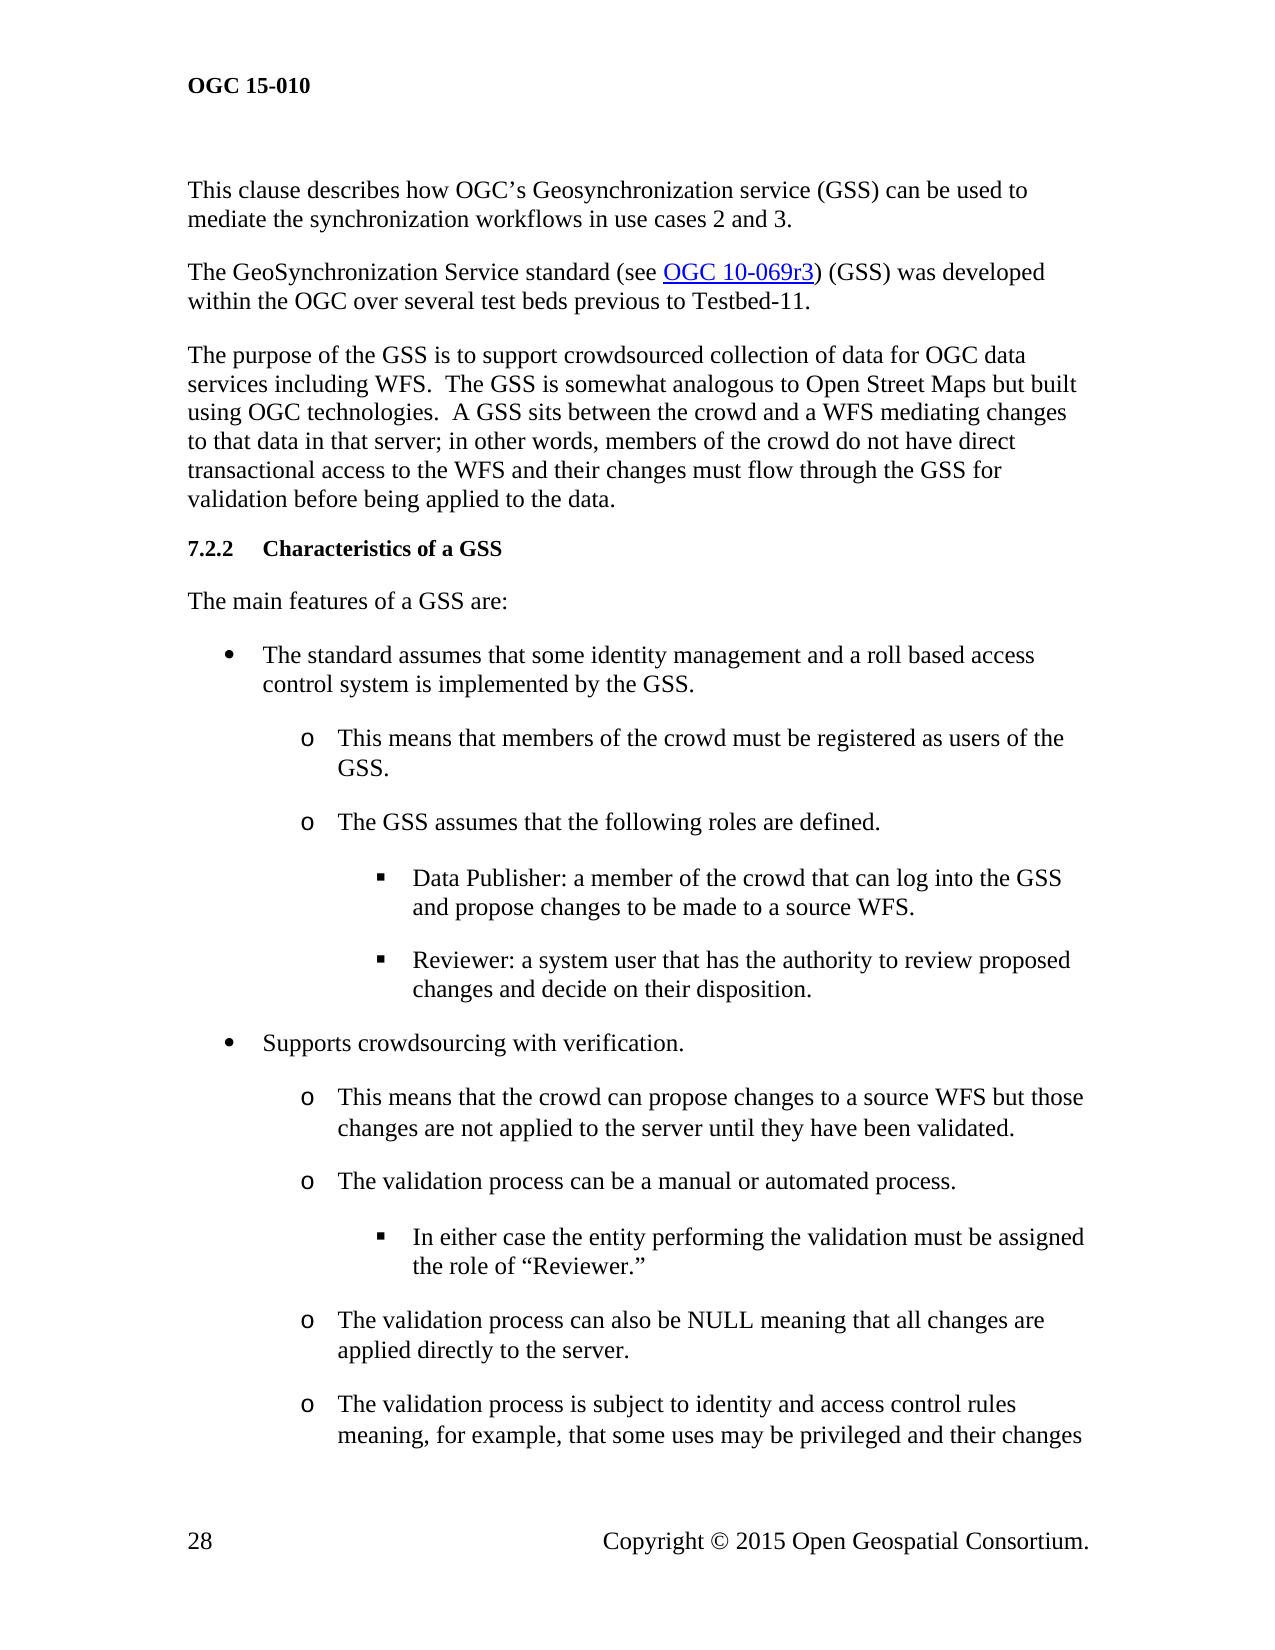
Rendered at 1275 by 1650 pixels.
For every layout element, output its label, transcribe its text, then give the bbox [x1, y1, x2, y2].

list The standard assumes that some identity management and a roll based access control system is implemented by the GSS. [225, 640, 1087, 698]
list In either case the entity performing the validation must be assigned the role of “Reviewer” [375, 1222, 1087, 1280]
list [300, 1389, 1087, 1449]
subtitle Characteristics of a GSS [187, 537, 1087, 561]
list Data Publisher: a member of the crowd that can log into the GSS and propose changes to be made to a source WFS. [375, 863, 1087, 921]
list The validation process can be a manual or automated process [300, 1166, 1087, 1197]
list The GSS assumes that the following roles are defined [300, 807, 1087, 838]
list This means that members of the crowd must be registered as users of the GSS. [300, 723, 1087, 782]
text The GeoSynchronization Service standard (see OGC 10-069r3) (GSS) was developed within the OGC over several test beds previous to Testbed-11. [187, 257, 1087, 315]
text The purpose of the GSS is to support crowdsourced collection of data for OGC data services including WFS. The GSS is somewhat analogous to Open Street Maps but built using OGC technologies. A GSS sits between the crowd and a WFS mediating changes to that data in that server; in other words, members of the crowd do not have direct transactional access to the WFS and their changes must flow through the GSS for validation before being applied to the data. [187, 340, 1087, 512]
text This clause describes how OGC’s Geosynchronization service (GSS) can be used to mediate the synchronization workflows in use cases 2 and 3. [187, 175, 1087, 232]
list The validation process can also be NULL meaning that all changes are applied directly to the server [300, 1305, 1087, 1364]
text The main features of a GSS are: [187, 586, 1087, 615]
list Supports crowdsourcing with verification [225, 1028, 1087, 1057]
list Reviewer: a system user that has the authority to review proposed changes and decide on their disposition. [375, 946, 1087, 1003]
list This means that the crowd can propose changes to a source WFS but those changes are not applied to the server until they have been validated. [300, 1082, 1087, 1141]
